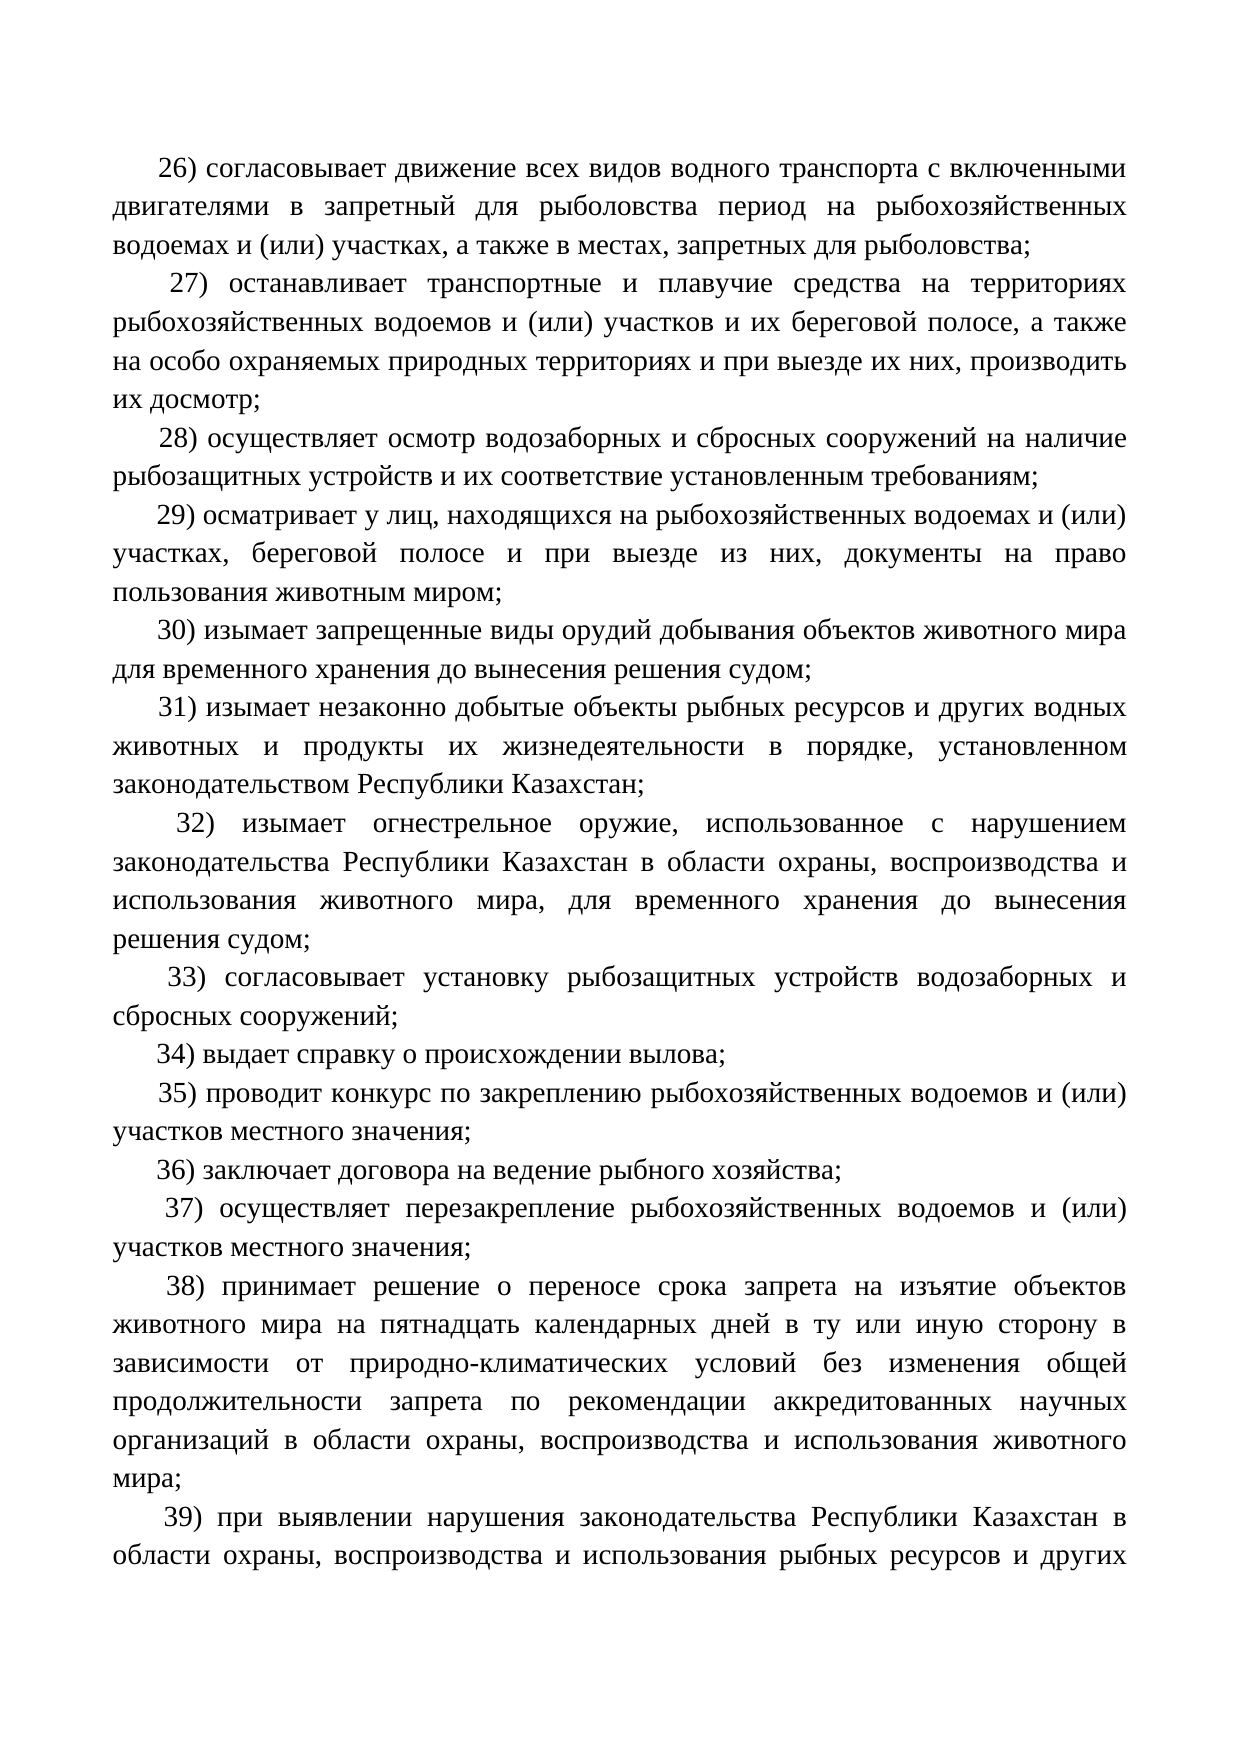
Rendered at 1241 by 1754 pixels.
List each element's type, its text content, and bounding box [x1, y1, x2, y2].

text 35) проводит конкурс по закреплению рыбохозяйственных водоемов и (или) участков местного значения; [112, 1075, 1128, 1147]
text 36) заключает договора на ведение рыбного хозяйства; [112, 1152, 1128, 1186]
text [112, 1499, 1128, 1571]
text 31) изымает незаконно добытые объекты рыбных ресурсов и других водных животных и продукты их жизнедеятельности в порядке, установленном законодательством Республики Казахстан; [112, 689, 1128, 800]
text 26) согласовывает движение всех видов водного транспорта с включенными двигателями в запретный для рыболовства период на рыбохозяйственных водоемах и (или) участках, а также в местах, запретных для рыболовства; [112, 150, 1128, 261]
text 28) осуществляет осмотр водозаборных и сбросных сооружений на наличие рыбозащитных устройств и их соответствие установленным требованиям; [112, 420, 1128, 492]
text 30) изымает запрещенные виды орудий добывания объектов животного мира для временного хранения до вынесения решения судом; [112, 612, 1128, 684]
text 27) останавливает транспортные и плавучие средства на территориях рыбохозяйственных водоемов и (или) участков и их береговой полосе, а также на особо охраняемых природных территориях и при выезде их них, производить их досмотр; [112, 266, 1128, 415]
text 33) согласовывает установку рыбозащитных устройств водозаборных и сбросных сооружений; [112, 959, 1128, 1031]
text 29) осматривает у лиц, находящихся на рыбохозяйственных водоемах и (или) участках, береговой полосе и при выезде из них, документы на право пользования животным миром; [112, 497, 1128, 607]
text 34) выдает справку о происхождении вылова; [112, 1036, 1128, 1070]
text 38) принимает решение о переносе срока запрета на изъятие объектов животного мира на пятнадцать календарных дней в ту или иную сторону в зависимости от природно-климатических условий без изменения общей продолжительности запрета по рекомендации аккредитованных научных организаций в области охраны, воспроизводства и использования животного мира; [112, 1268, 1128, 1494]
text 32) изымает огнестрельное оружие, использованное с нарушением законодательства Республики Казахстан в области охраны, воспроизводства и использования животного мира, для временного хранения до вынесения решения судом; [112, 805, 1128, 954]
text 37) осуществляет перезакрепление рыбохозяйственных водоемов и (или) участков местного значения; [112, 1191, 1128, 1263]
